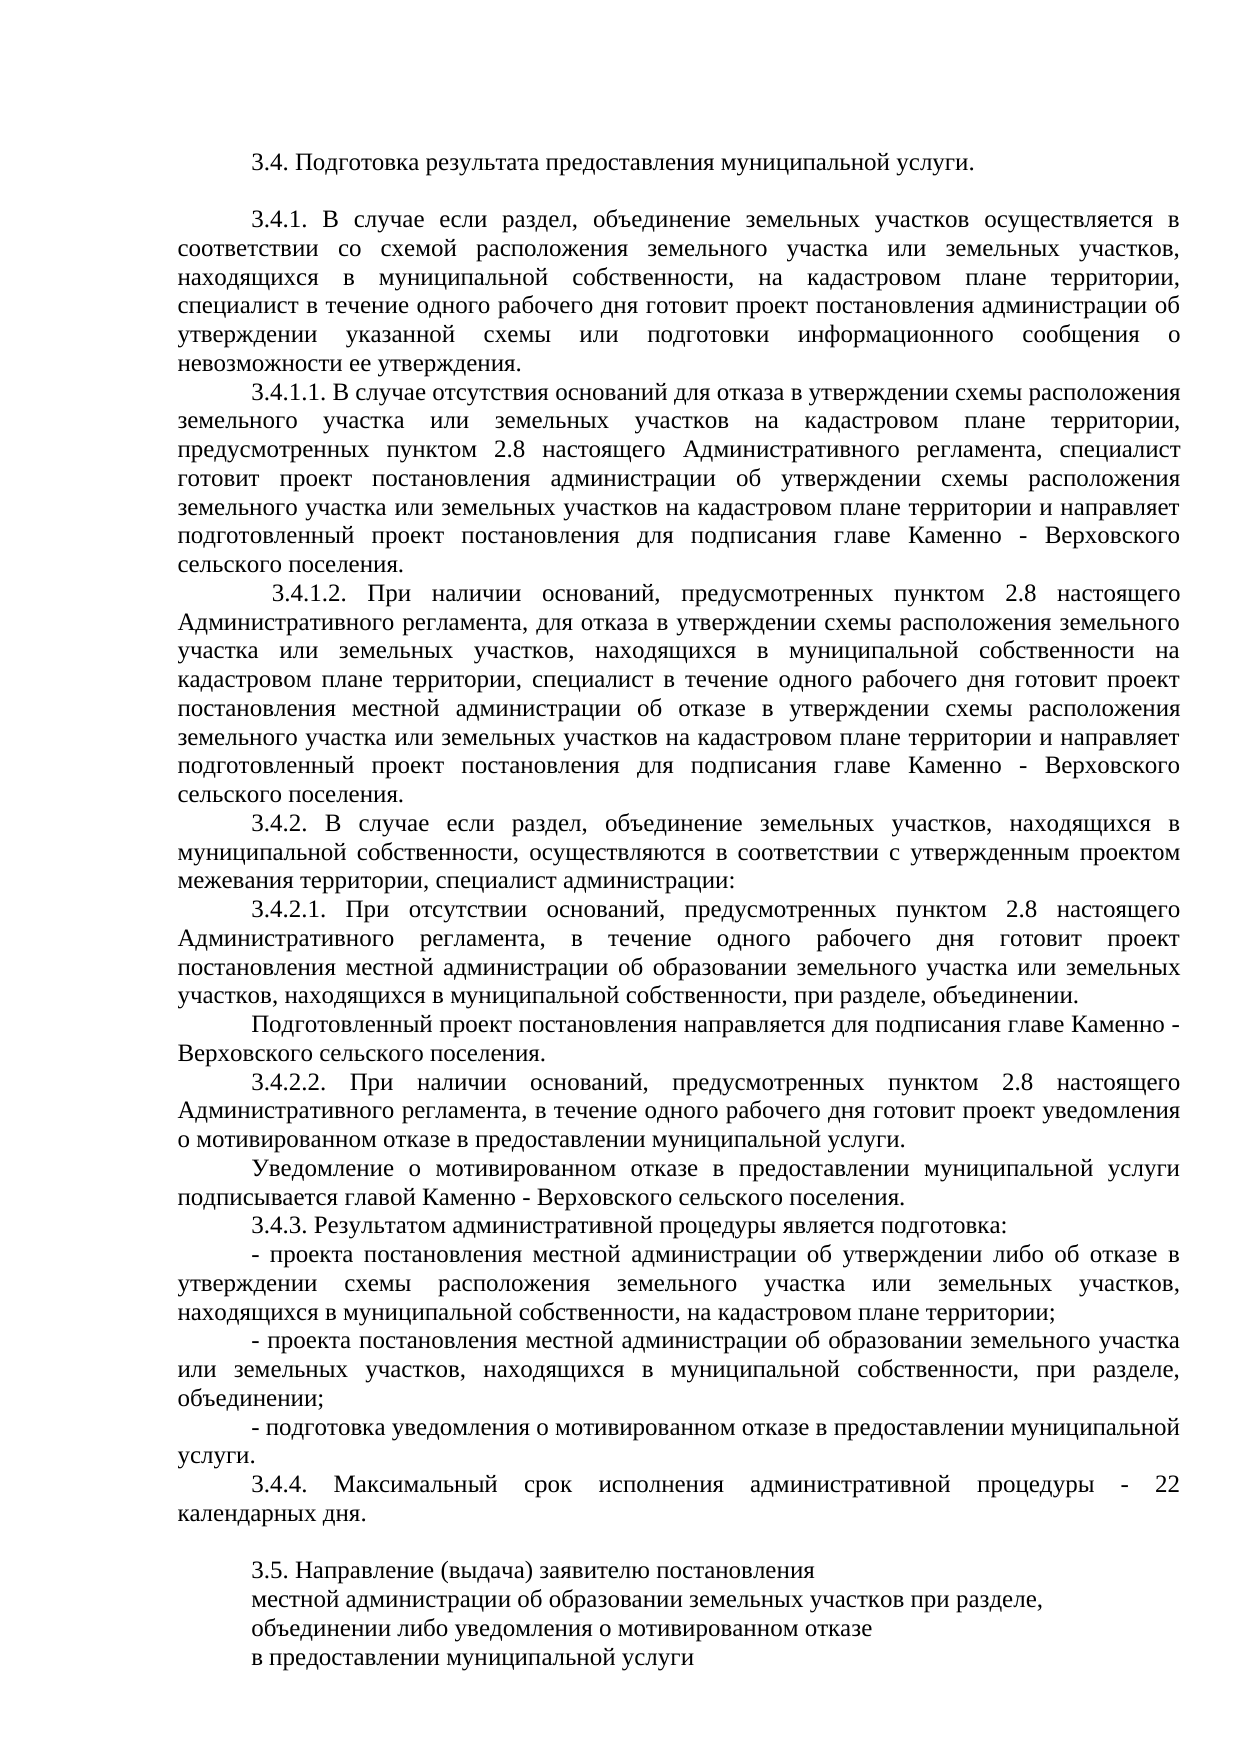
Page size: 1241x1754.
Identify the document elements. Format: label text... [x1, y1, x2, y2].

text 3.4.3. Результатом административной процедуры является подготовка: [177, 1211, 1181, 1239]
text 3.4.2.1. При отсутствии оснований, предусмотренных пунктом 2.8 настоящего Административного регламента, в течение одного рабочего дня готовит проект постановления местной администрации об образовании земельного участка или земельных участков, находящихся в муниципальной собственности, при разделе, объединении. [177, 894, 1181, 1009]
text 3.4.1.1. В случае отсутствия оснований для отказа в утверждении схемы расположения земельного участка или земельных участков на кадастровом плане территории, предусмотренных пунктом 2.8 настоящего Административного регламента, специалист готовит проект постановления администрации об утверждении схемы расположения земельного участка или земельных участков на кадастровом плане территории и направляет подготовленный проект постановления для подписания главе Каменно - Верховского сельского поселения. [177, 377, 1181, 578]
text 3.4. Подготовка результата предоставления муниципальной услуги. [177, 147, 1181, 176]
text - подготовка уведомления о мотивированном отказе в предоставлении муниципальной услуги. [177, 1412, 1181, 1469]
text 3.4.1.2. При наличии оснований, предусмотренных пунктом 2.8 настоящего Административного регламента, для отказа в утверждении схемы расположения земельного участка или земельных участков, находящихся в муниципальной собственности на кадастровом плане территории, специалист в течение одного рабочего дня готовит проект постановления местной администрации об отказе в утверждении схемы расположения земельного участка или земельных участков на кадастровом плане территории и направляет подготовленный проект постановления для подписания главе Каменно - Верховского сельского поселения. [177, 578, 1181, 808]
text Подготовленный проект постановления направляется для подписания главе Каменно - Верховского сельского поселения. [177, 1009, 1181, 1067]
text местной администрации об образовании земельных участков при разделе, [177, 1584, 1181, 1613]
text 3.4.4. Максимальный срок исполнения административной процедуры - 22 календарных дня. [177, 1469, 1181, 1527]
text 3.4.2. В случае если раздел, объединение земельных участков, находящихся в муниципальной собственности, осуществляются в соответствии с утвержденным проектом межевания территории, специалист администрации: [177, 808, 1181, 894]
text 3.4.1. В случае если раздел, объединение земельных участков осуществляется в соответствии со схемой расположения земельного участка или земельных участков, находящихся в муниципальной собственности, на кадастровом плане территории, специалист в течение одного рабочего дня готовит проект постановления администрации об утверждении указанной схемы или подготовки информационного сообщения о невозможности ее утверждения. [177, 204, 1181, 377]
text - проекта постановления местной администрации об утверждении либо об отказе в утверждении схемы расположения земельного участка или земельных участков, находящихся в муниципальной собственности, на кадастровом плане территории; [177, 1239, 1181, 1326]
text Уведомление о мотивированном отказе в предоставлении муниципальной услуги подписывается главой Каменно - Верховского сельского поселения. [177, 1153, 1181, 1211]
text - проекта постановления местной администрации об образовании земельного участка или земельных участков, находящихся в муниципальной собственности, при разделе, объединении; [177, 1326, 1181, 1412]
text 3.5. Направление (выдача) заявителю постановления [177, 1556, 1181, 1584]
text в предоставлении муниципальной услуги [177, 1642, 1181, 1671]
text объединении либо уведомления о мотивированном отказе [177, 1613, 1181, 1642]
text 3.4.2.2. При наличии оснований, предусмотренных пунктом 2.8 настоящего Административного регламента, в течение одного рабочего дня готовит проект уведомления о мотивированном отказе в предоставлении муниципальной услуги. [177, 1067, 1181, 1153]
